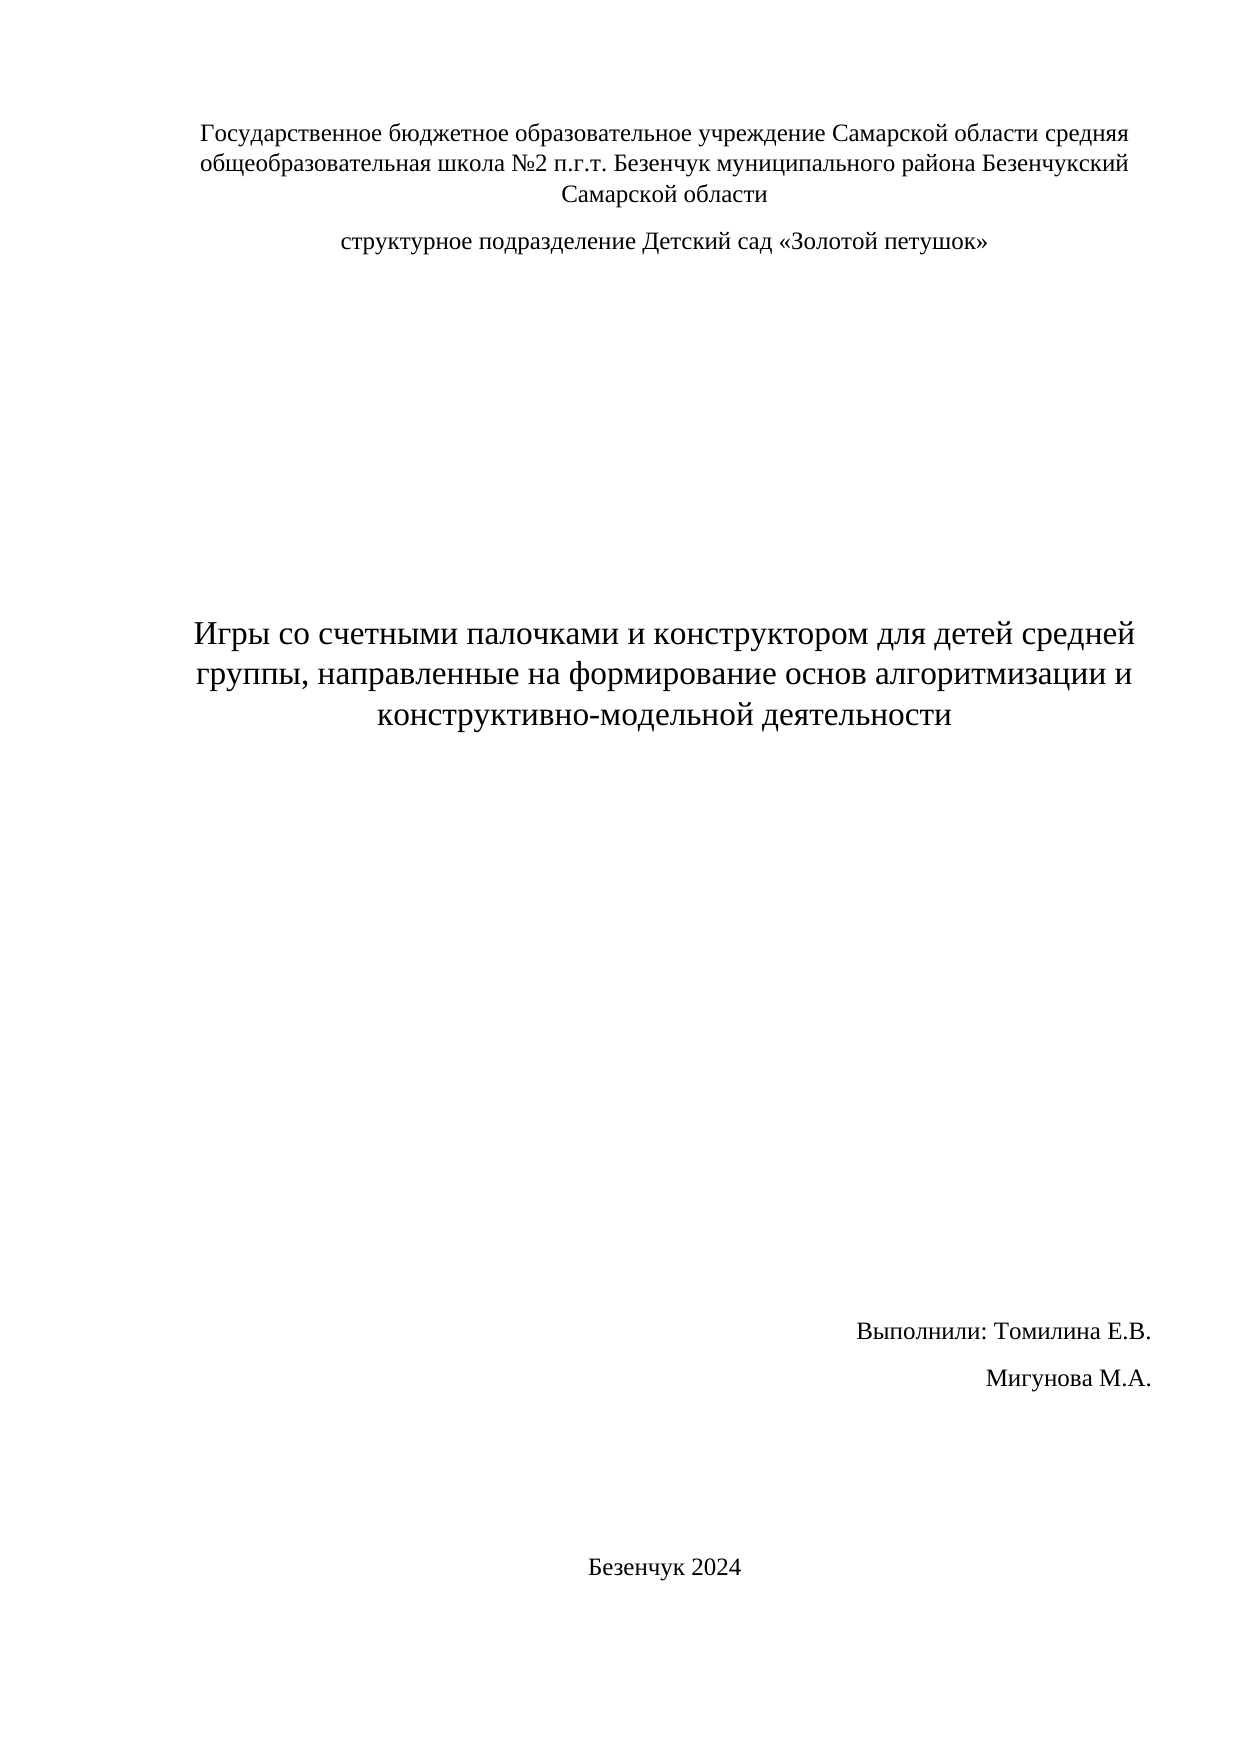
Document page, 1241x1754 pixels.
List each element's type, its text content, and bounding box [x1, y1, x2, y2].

text Выполнили: Томилина Е.В. [177, 1316, 1152, 1345]
text Мигунова М.А. [177, 1363, 1152, 1392]
text Государственное бюджетное образовательное учреждение Самарской области средняя общеобразовательная школа №2 п.г.т. Безенчук муниципального района Безенчукский Самарской области [177, 118, 1152, 208]
text Безенчук 2024 [177, 1552, 1152, 1581]
text структурное подразделение Детский сад «Золотой петушок» [177, 226, 1152, 255]
text Игры со счетными палочками и конструктором для детей средней группы, направленные на формирование основ алгоритмизации и конструктивно-модельной деятельности [177, 613, 1152, 732]
